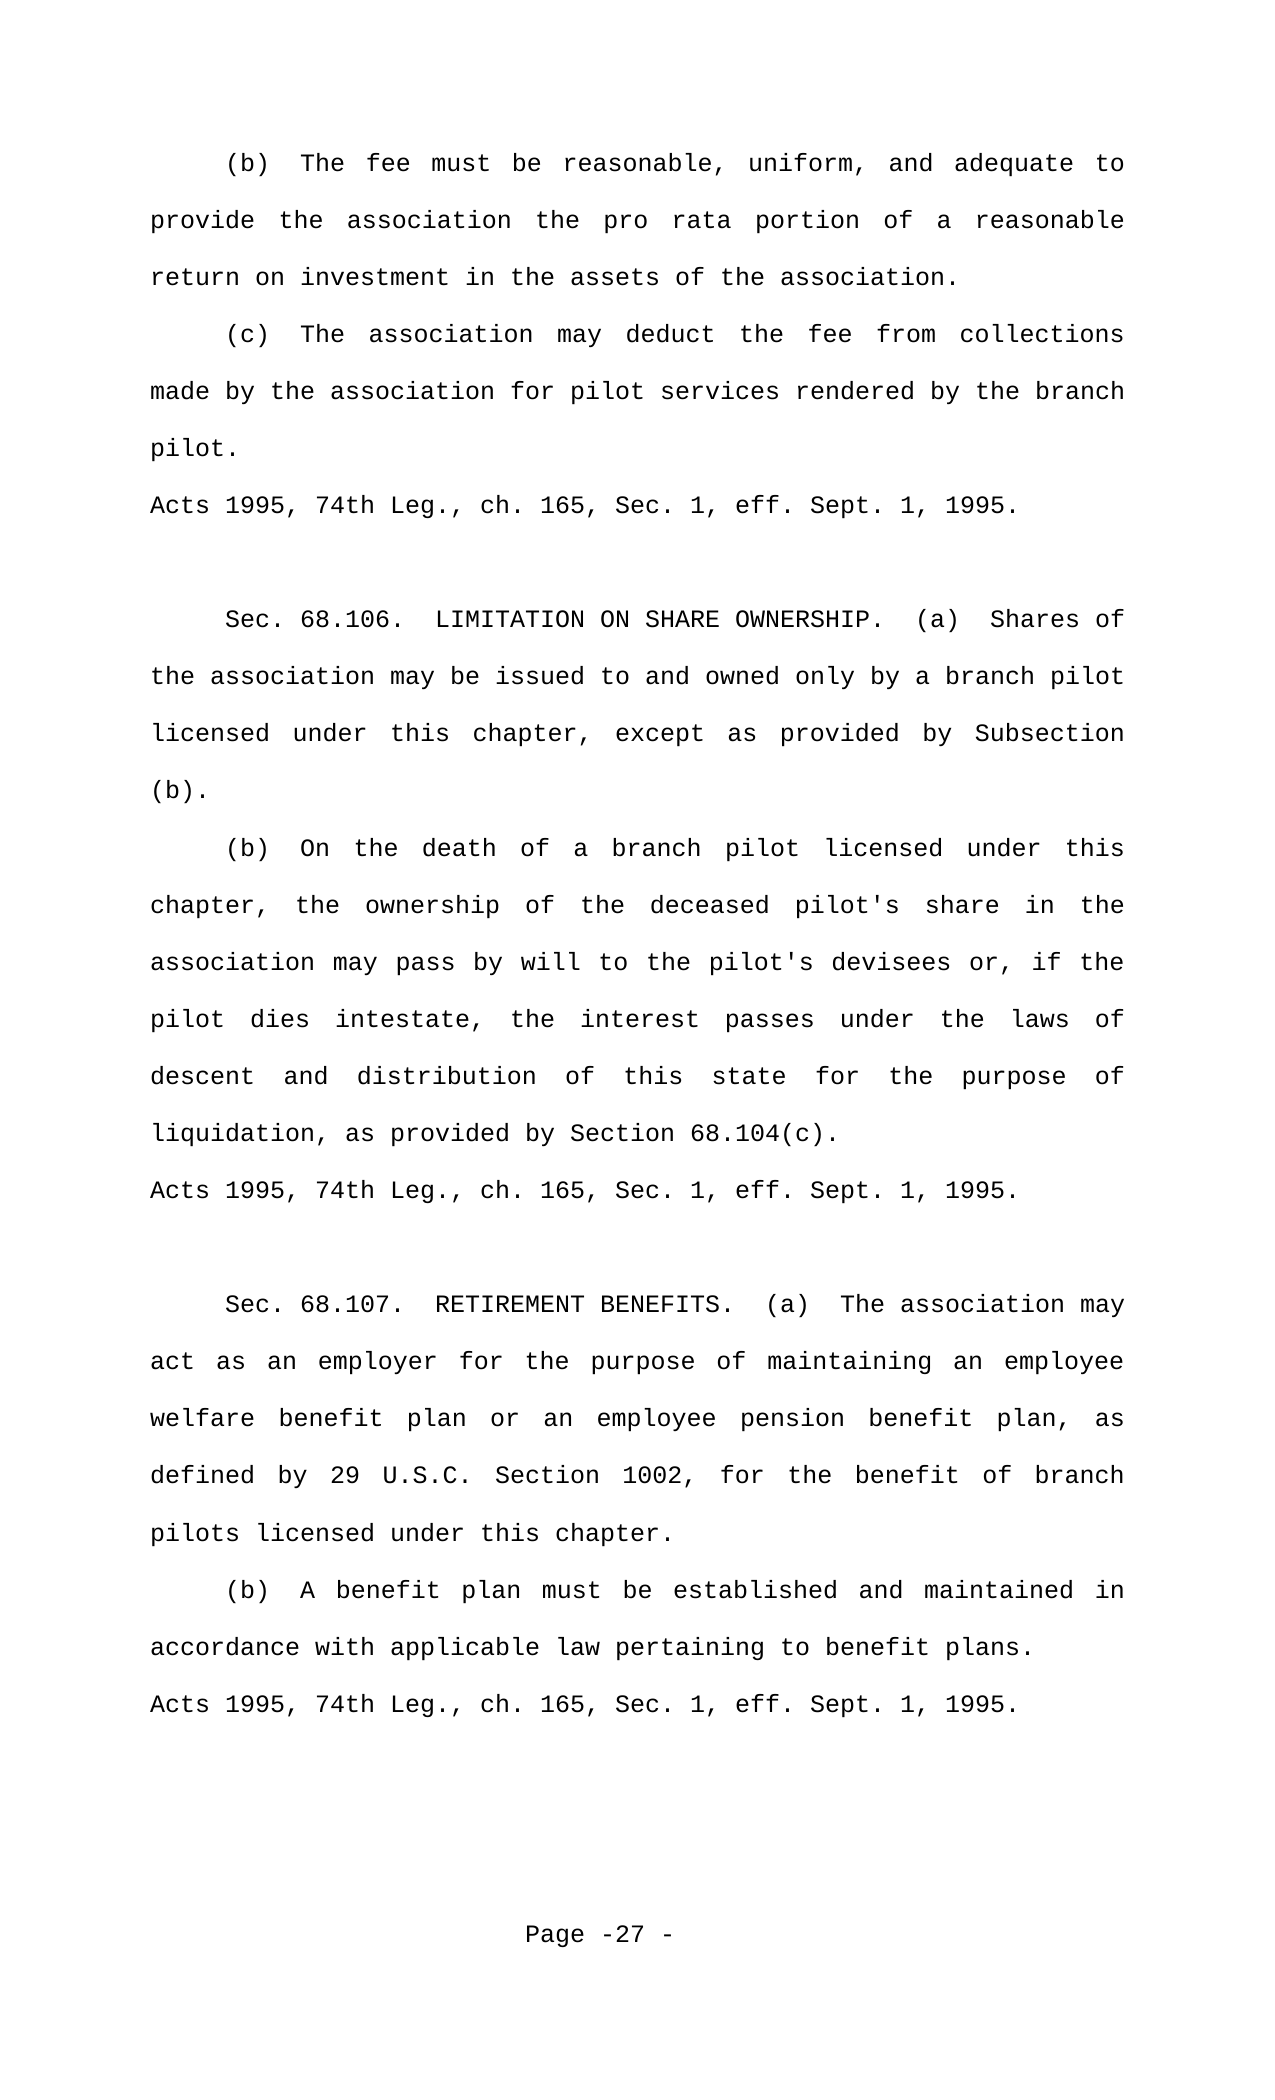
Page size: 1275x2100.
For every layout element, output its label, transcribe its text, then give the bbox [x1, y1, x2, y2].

text (c) The association may deduct the fee from collections made by the association for pilot services rendered by the branch pilot. [150, 321, 1125, 464]
text Acts 1995, 74th Leg., ch. 165, Sec. 1, eff. Sept. 1, 1995. [150, 1691, 1125, 1720]
text Acts 1995, 74th Leg., ch. 165, Sec. 1, eff. Sept. 1, 1995. [150, 1177, 1125, 1206]
text (b) On the death of a branch pilot licensed under this chapter, the ownership of the deceased pilot's share in the association may pass by will to the pilot's devisees or, if the pilot dies intestate, the interest passes under the laws of descent and distribution of this state for the purpose of liquidation, as provided by Section 68.104(c). [150, 835, 1125, 1149]
text (b) A benefit plan must be established and maintained in accordance with applicable law pertaining to benefit plans. [150, 1577, 1125, 1663]
text Acts 1995, 74th Leg., ch. 165, Sec. 1, eff. Sept. 1, 1995. [150, 492, 1125, 521]
text (b) The fee must be reasonable, uniform, and adequate to provide the association the pro rata portion of a reasonable return on investment in the assets of the association. [150, 150, 1125, 293]
text Sec. 68.106. LIMITATION ON SHARE OWNERSHIP. (a) Shares of the association may be issued to and owned only by a branch pilot licensed under this chapter, except as provided by Subsection (b). [150, 607, 1125, 806]
text Sec. 68.107. RETIREMENT BENEFITS. (a) The association may act as an employer for the purpose of maintaining an employee welfare benefit plan or an employee pension benefit plan, as defined by 29 U.S.C. Section 1002, for the benefit of branch pilots licensed under this chapter. [150, 1292, 1125, 1548]
